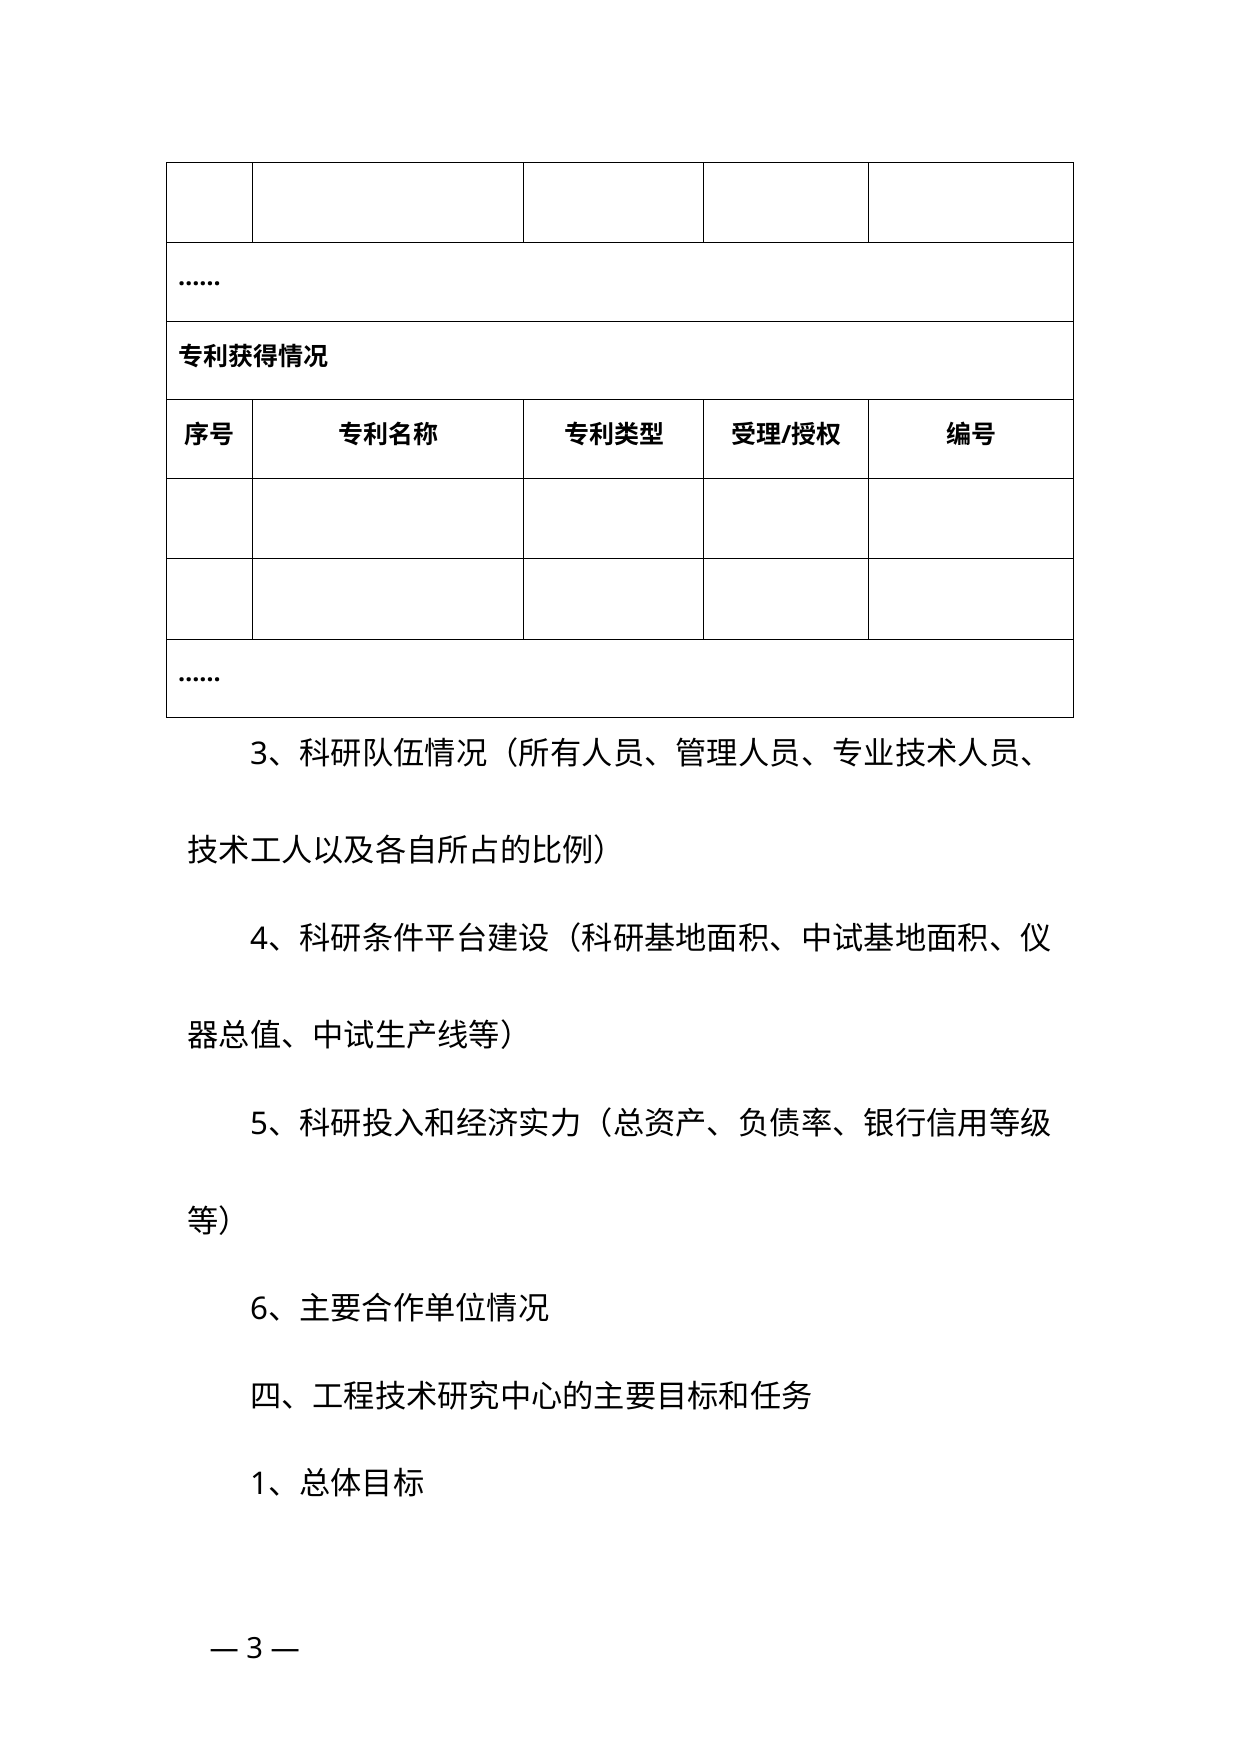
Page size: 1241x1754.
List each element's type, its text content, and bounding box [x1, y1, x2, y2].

list 5、科研投入和经济实力（总资产、负债率、银行信用等级等） [187, 1088, 1053, 1251]
text 1、总体目标 [187, 1449, 1053, 1514]
table_cell [253, 479, 523, 558]
table_cell [167, 163, 252, 242]
table_cell [869, 559, 1073, 638]
table_cell [524, 559, 703, 638]
table_cell 受理/授权 [704, 400, 868, 478]
table_cell [704, 559, 868, 638]
table_cell [524, 163, 703, 242]
table_cell [869, 479, 1073, 558]
table_cell [704, 479, 868, 558]
table_cell 编号 [869, 400, 1073, 478]
table_cell 专利类型 [524, 400, 703, 478]
table_cell [253, 559, 523, 638]
table_cell 专利名称 [253, 400, 523, 478]
table_cell [869, 163, 1073, 242]
list 3、科研队伍情况（所有人员、管理人员、专业技术人员、技术工人以及各自所占的比例） [187, 718, 1053, 881]
list 6、主要合作单位情况 [187, 1273, 1053, 1338]
table_cell [167, 559, 252, 638]
table_cell [253, 163, 523, 242]
list 4、科研条件平台建设（科研基地面积、中试基地面积、仪器总值、中试生产线等） [187, 903, 1053, 1066]
table_cell [524, 479, 703, 558]
text 四、工程技术研究中心的主要目标和任务 [187, 1361, 1053, 1426]
table_cell 专利获得情况 [167, 322, 1073, 399]
table_cell …… [167, 640, 1073, 717]
table_cell [167, 479, 252, 558]
table_cell 序号 [167, 400, 252, 478]
table_cell …… [167, 243, 1073, 321]
table_cell [704, 163, 868, 242]
